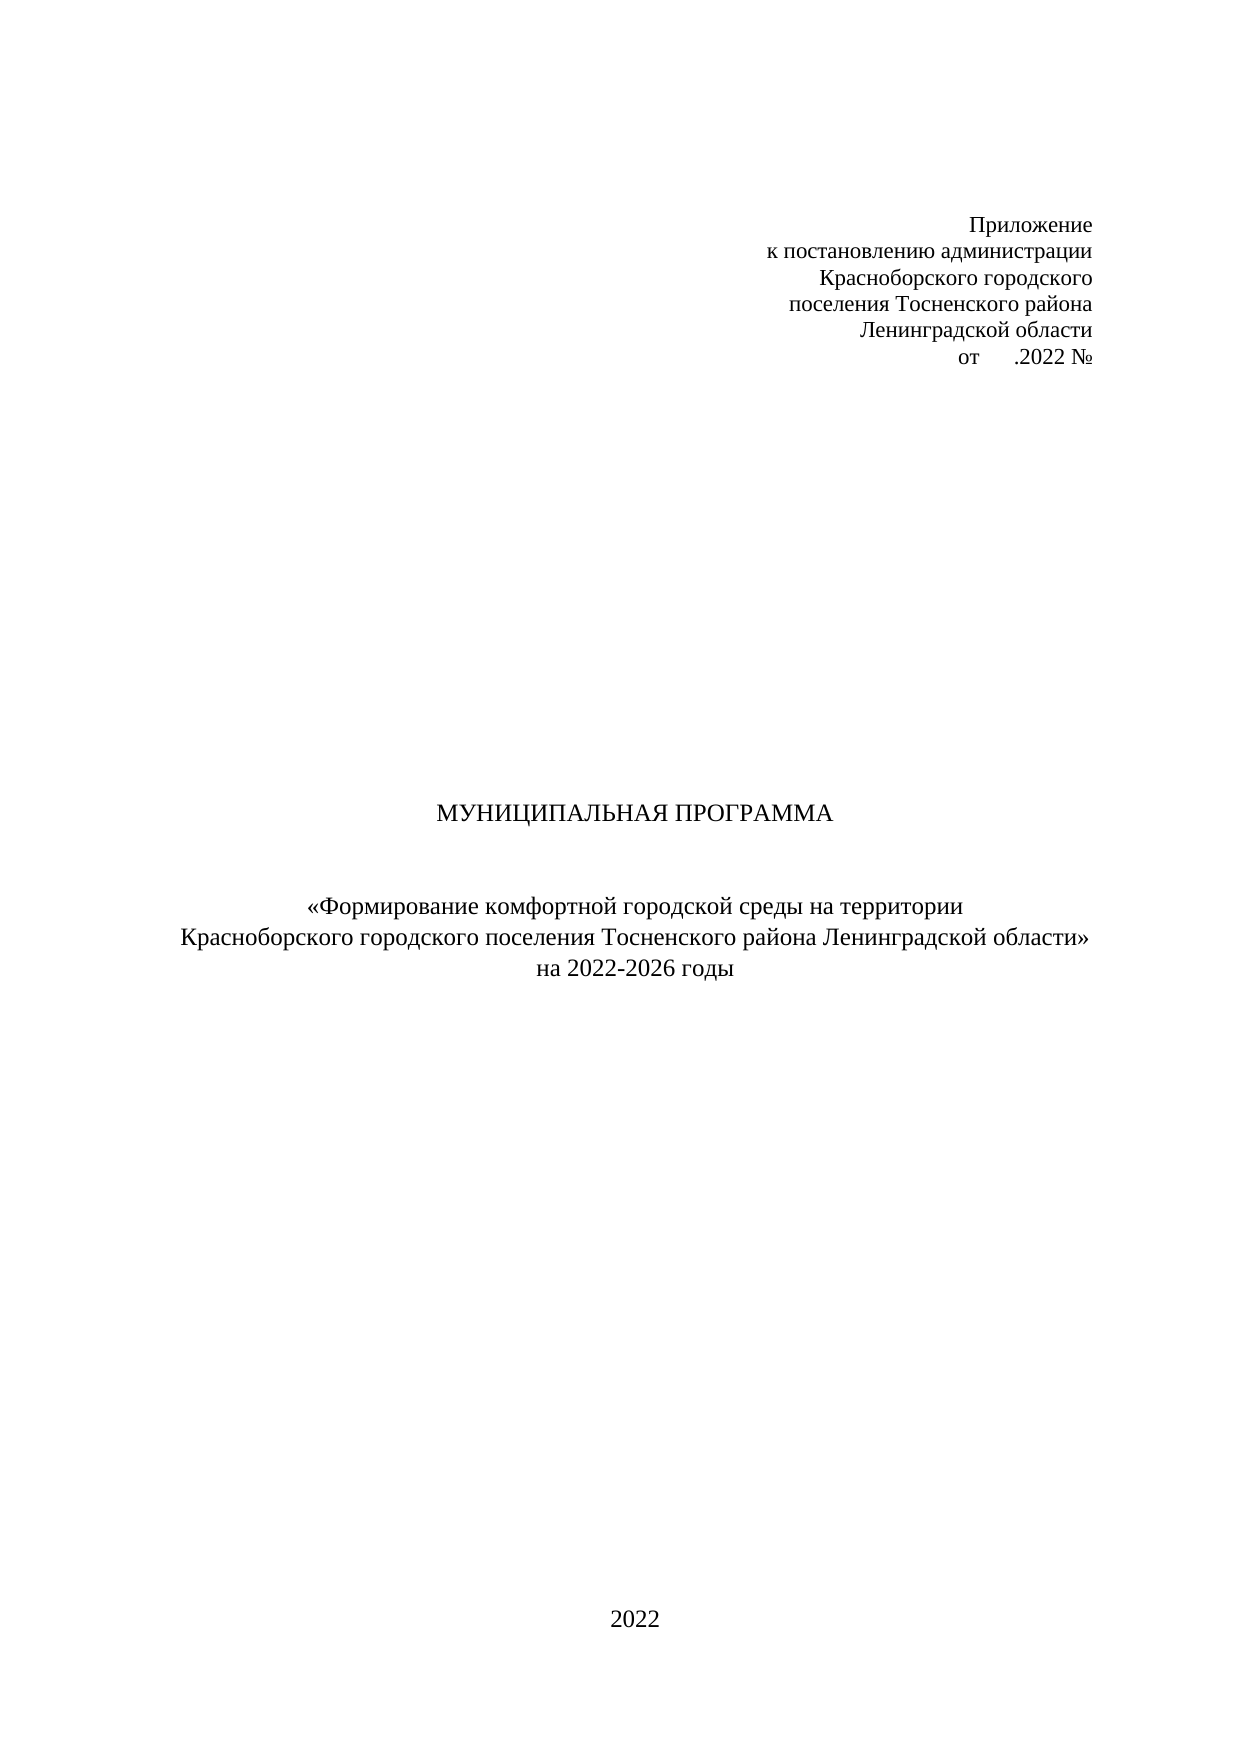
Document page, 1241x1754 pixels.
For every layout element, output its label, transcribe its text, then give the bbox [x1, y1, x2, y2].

text поселения Тосненского района [177, 290, 1093, 316]
text Красноборского городского [177, 264, 1093, 290]
text Ленинградской области [177, 316, 1093, 343]
text Красноборского городского поселения Тосненского района Ленинградской области» на 2022-2026 годы [177, 922, 1093, 982]
text 2022 [177, 1604, 1093, 1633]
text от .2022 № [177, 343, 1093, 369]
text «Формирование комфортной городской среды на территории [177, 891, 1093, 920]
text к постановлению администрации [177, 237, 1093, 264]
text МУНИЦИПАЛЬНАЯ ПРОГРАММА [177, 798, 1093, 827]
text Приложение [177, 211, 1093, 237]
